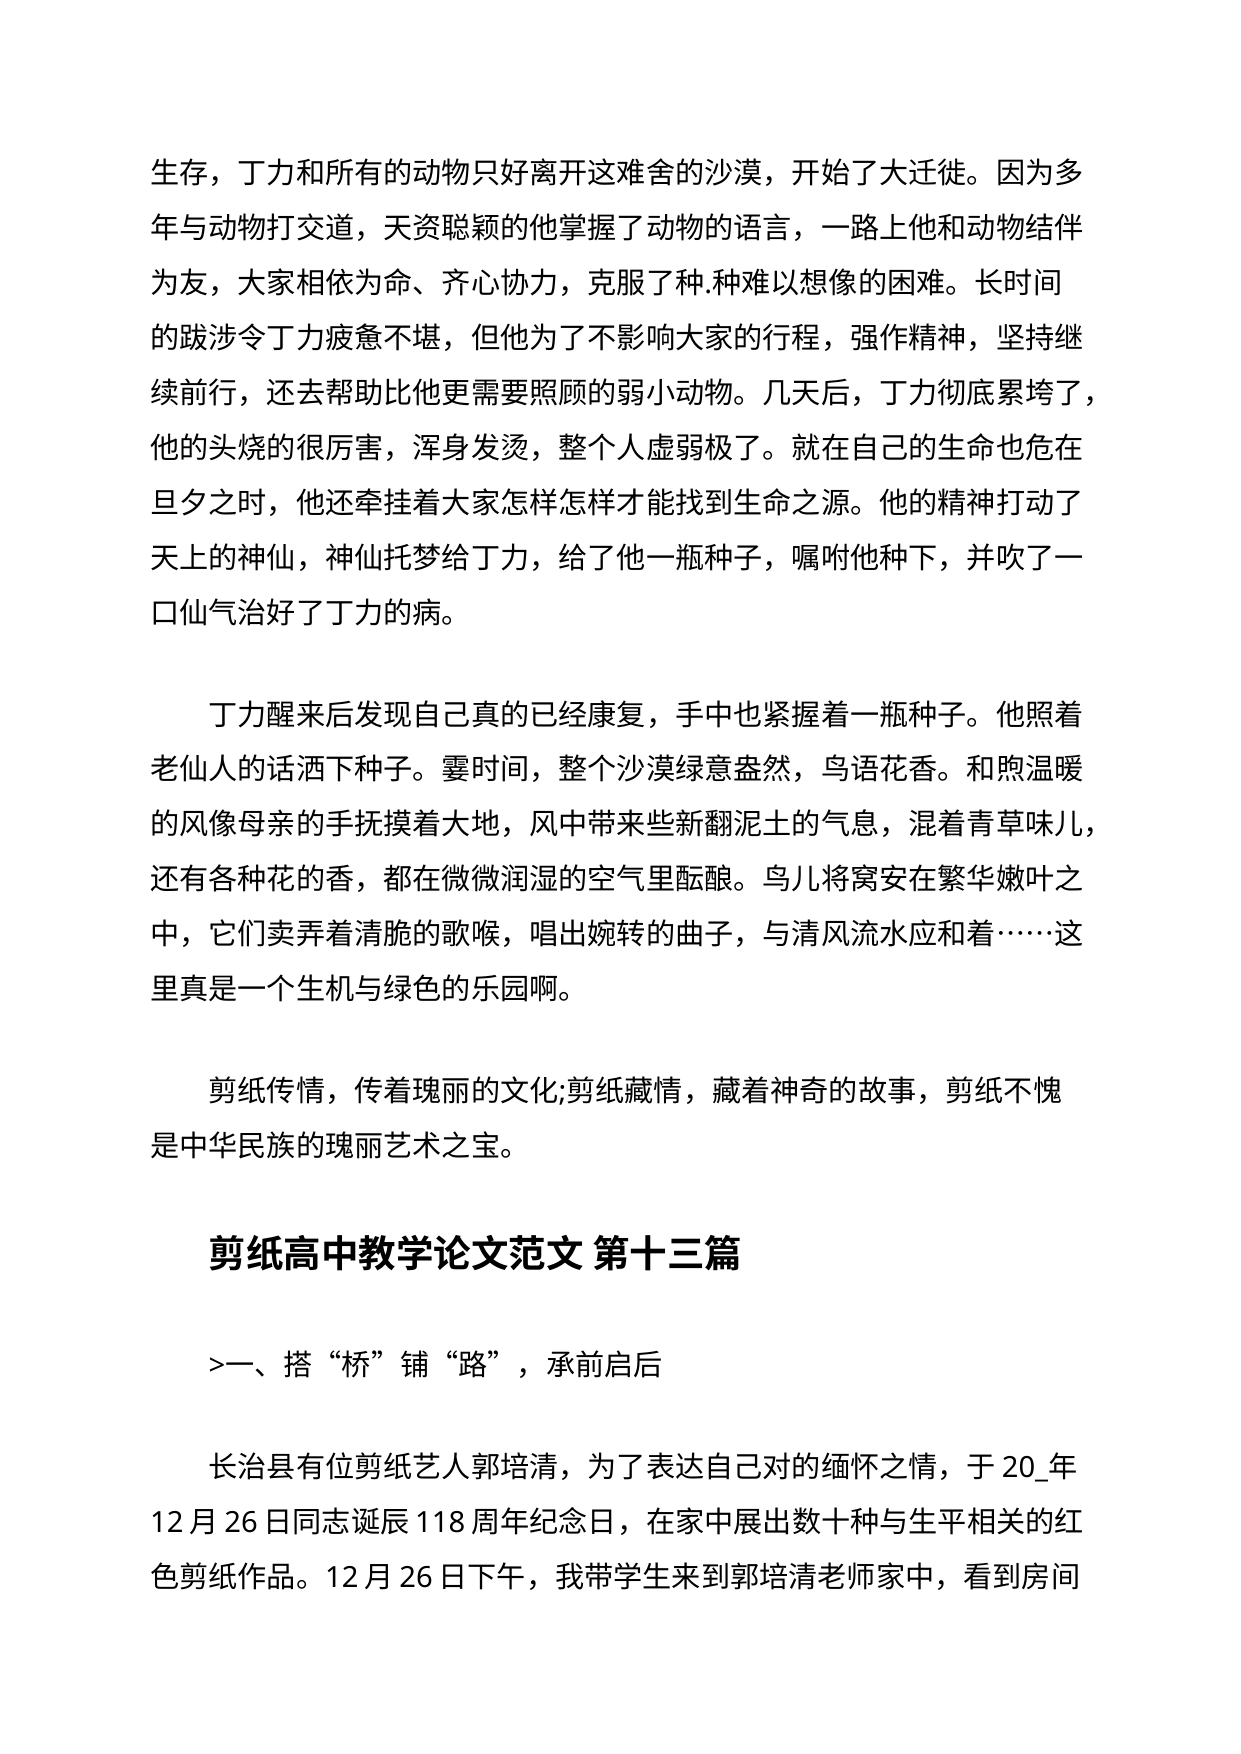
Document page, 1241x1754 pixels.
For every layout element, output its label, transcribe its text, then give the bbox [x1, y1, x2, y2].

text 剪纸高中教学论文范文 第十三篇 [150, 1224, 1090, 1278]
text 丁力醒来后发现自己真的已经康复，手中也紧握着一瓶种子。他照着老仙人的话洒下种子。霎时间，整个沙漠绿意盎然，鸟语花香。和煦温暖的风像母亲的手抚摸着大地，风中带来些新翻泥土的气息，混着青草味儿，还有各种花的香，都在微微润湿的空气里酝酿。鸟儿将窝安在繁华嫩叶之中，它们卖弄着清脆的歌喉，唱出婉转的曲子，与清风流水应和着……这里真是一个生机与绿色的乐园啊。 [150, 691, 1090, 1008]
text 剪纸传情，传着瑰丽的文化;剪纸藏情，藏着神奇的故事，剪纸不愧是中华民族的瑰丽艺术之宝。 [150, 1067, 1090, 1164]
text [150, 1443, 1090, 1596]
text >一、搭“桥”铺“路”，承前启后 [150, 1341, 1090, 1384]
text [150, 150, 1090, 632]
